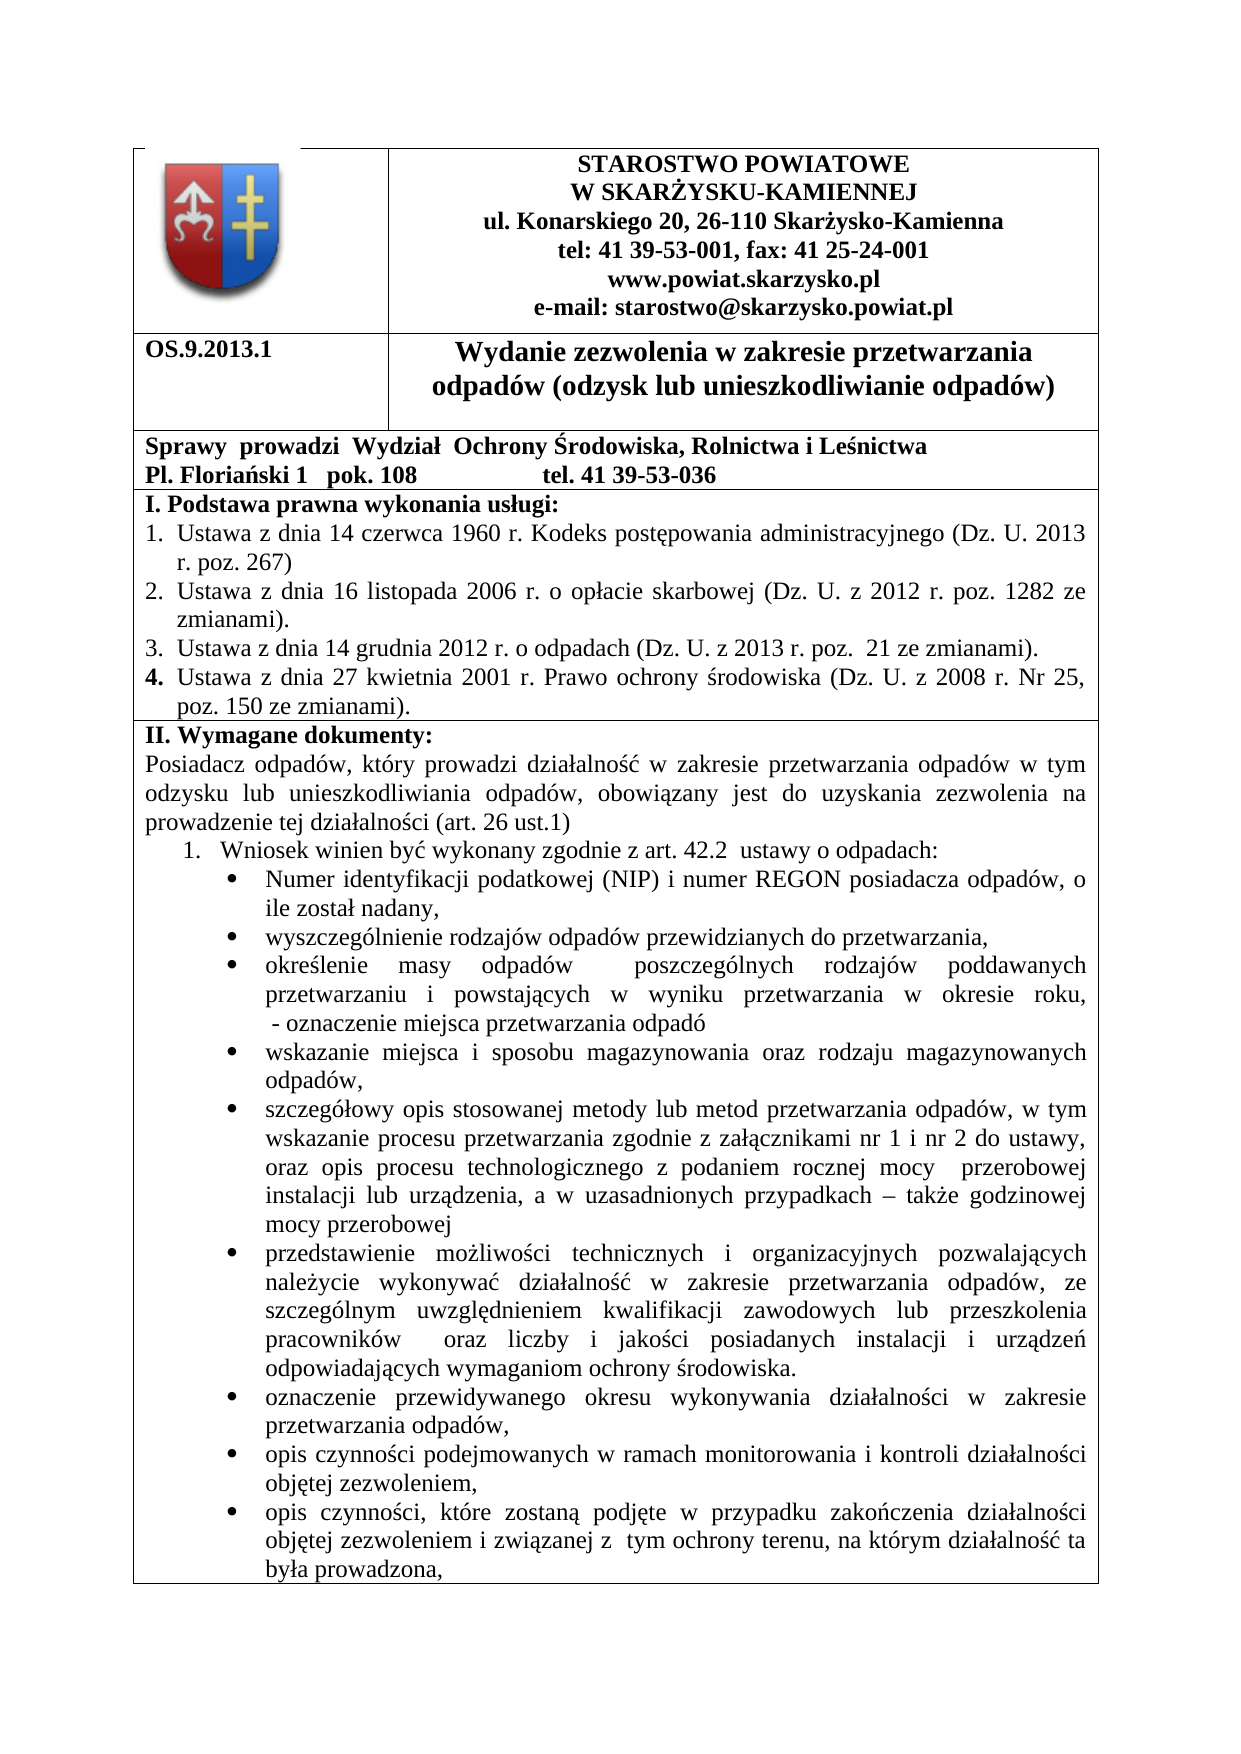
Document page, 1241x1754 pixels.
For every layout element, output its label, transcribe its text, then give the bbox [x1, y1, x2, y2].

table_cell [134, 721, 1098, 1583]
table_cell OS.9.2013.1 [134, 334, 388, 430]
table_cell Sprawy prowadzi Wydział Ochrony Środowiska, Rolnictwa i Leśnictwa Pl. Floriański 1 pok. 108 tel. 41 39-53-036 [134, 431, 1098, 488]
table_cell Wydanie zezwolenia w zakresie przetwarzania odpadów (odzysk lub unieszkodliwianie odpadów) [389, 334, 1098, 430]
table_header [134, 149, 388, 333]
table_cell I. Podstawa prawna wykonania usługi: Ustawa z dnia 14 czerwca 1960 r. Kodeks postępowania administracyjnego (Dz. U. 2013 r. poz. 267) Ustawa z dnia 16 listopada 2006 r. o opłacie skarbowej (Dz. U. z 2012 r. poz. 1282 ze zmianami). Ustawa z dnia 14 grudnia 2012 r. o odpadach (Dz. U. z 2013 r. poz. 21 ze zmianami). Ustawa z dnia 27 kwietnia 2001 r. Prawo ochrony środowiska (Dz. U. z 2008 r. Nr 25, poz. 150 ze zmianami). [134, 490, 1098, 719]
picture [145, 148, 301, 305]
table_header STAROSTWO POWIATOWE W SKARŻYSKU-KAMIENNEJ ul. Konarskiego 20, 26-110 Skarżysko-Kamienna tel: 41 39-53-001, fax: 41 25-24-001 www.powiat.skarzysko.pl e-mail: starostwo@skarzysko.powiat.pl [389, 149, 1098, 333]
